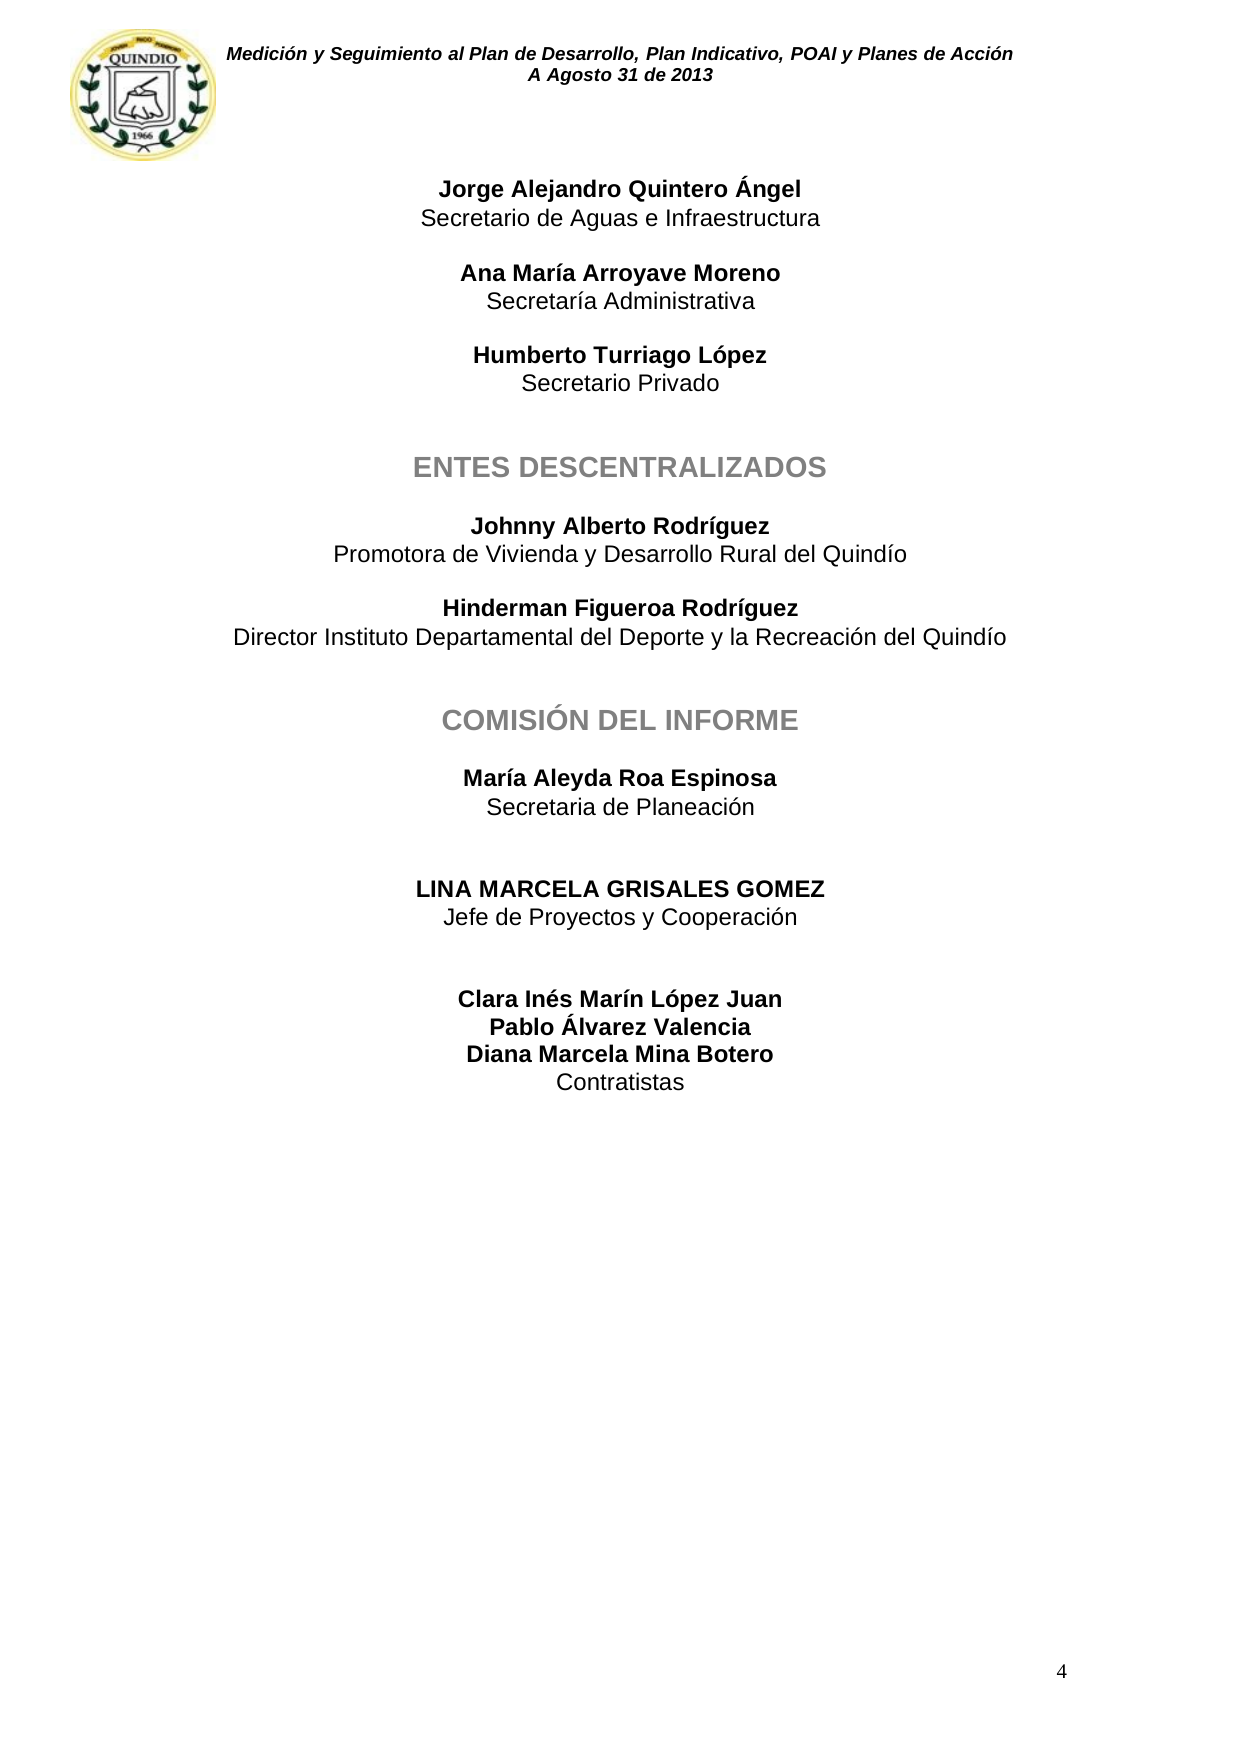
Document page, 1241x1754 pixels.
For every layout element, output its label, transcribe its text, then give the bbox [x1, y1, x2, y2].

text LINA MARCELA GRISALES GOMEZ [413, 875, 828, 903]
text Jorge Alejandro Quintero Ángel [434, 175, 805, 203]
text Secretaría Administrativa [482, 287, 758, 314]
text Johnny Alberto Rodríguez [466, 512, 774, 539]
text María Aleyda Roa Espinosa [459, 764, 780, 792]
text Secretario Privado [517, 369, 723, 397]
text Humberto Turriago López [469, 341, 770, 369]
text Director Instituto Departamental del Deporte y la Recreación del Quindío [231, 622, 1008, 650]
text Secretario de Aguas e Infraestructura [417, 203, 823, 231]
text Promotora de Vivienda y Desarrollo Rural del Quindío [330, 540, 910, 567]
text COMISIÓN DEL INFORME [437, 703, 802, 737]
text ENTES DESCENTRALIZADOS [408, 450, 831, 483]
text Clara Inés Marín López Juan Pablo Álvarez Valencia Diana Marcela Mina Botero Contratistas [456, 985, 784, 1096]
picture [70, 29, 216, 161]
text Secretaria de Planeación [482, 793, 758, 821]
text Jefe de Proyectos y Cooperación [439, 903, 801, 931]
text Hinderman Figueroa Rodríguez [438, 594, 803, 622]
text Ana María Arroyave Moreno [457, 258, 784, 286]
